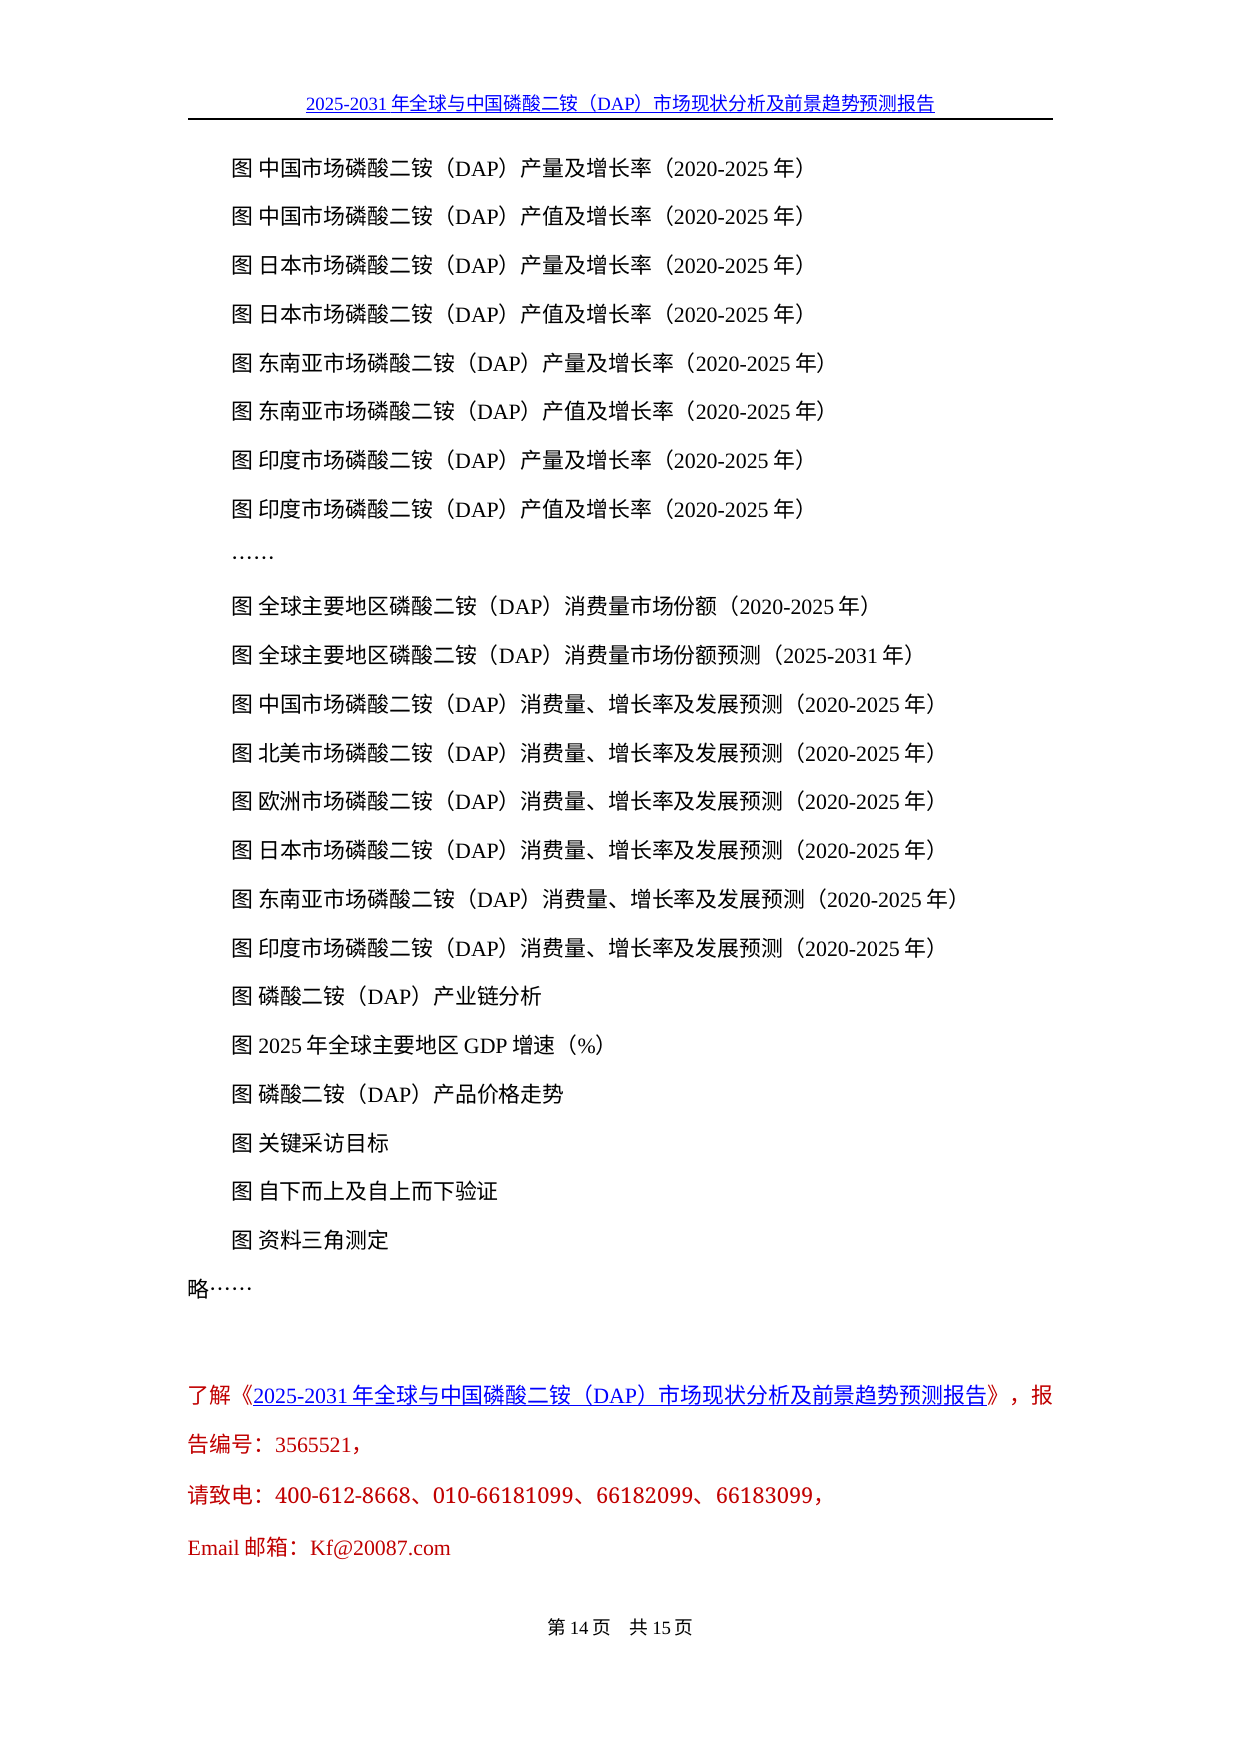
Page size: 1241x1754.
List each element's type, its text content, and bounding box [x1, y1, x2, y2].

text Email邮箱：Kf@20087.com [187, 1530, 1053, 1562]
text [187, 150, 1053, 1304]
text 了解《2025-2031年全球与中国磷酸二铵（DAP）市场现状分析及前景趋势预测报告》，报告编号：3565521， [187, 1378, 1053, 1459]
text 请致电：400-612-8668、010-66181099、66182099、66183099， [187, 1478, 1053, 1511]
